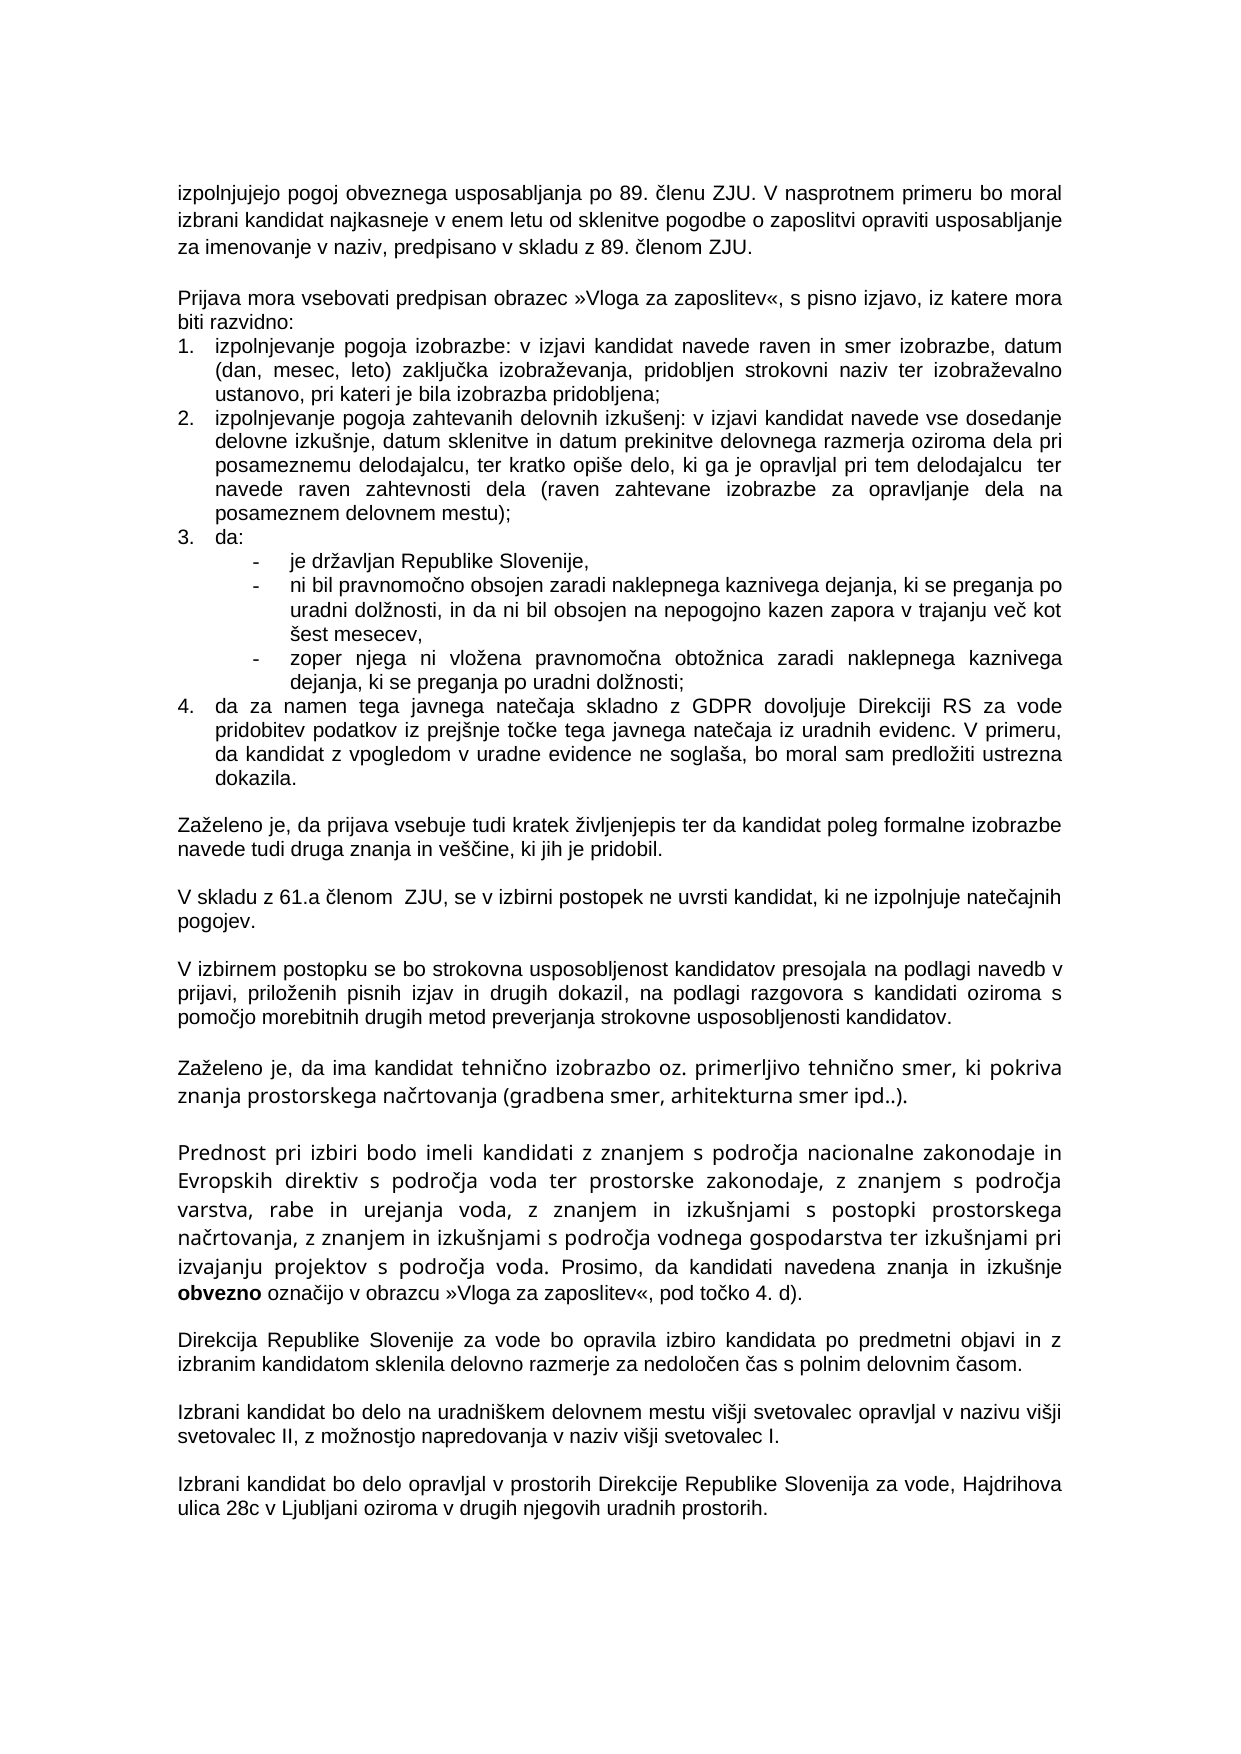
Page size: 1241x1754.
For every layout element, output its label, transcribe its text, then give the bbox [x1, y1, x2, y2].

text Prijava mora vsebovati predpisan obrazec »Vloga za zaposlitev«, s pisno izjavo, iz katere mora biti razvidno: [177, 286, 1063, 333]
text V izbirnem postopku se bo strokovna usposobljenost kandidatov presojala na podlagi navedb v prijavi, priloženih pisnih izjav in drugih dokazil, na podlagi razgovora s kandidati oziroma s pomočjo morebitnih drugih metod preverjanja strokovne usposobljenosti kandidatov. [177, 957, 1063, 1029]
text Izbrani kandidat bo delo opravljal v prostorih Direkcije Republike Slovenija za vode, Hajdrihova ulica 28c v Ljubljani oziroma v drugih njegovih uradnih prostorih. [177, 1472, 1063, 1520]
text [177, 177, 1063, 258]
list da: [177, 525, 1063, 549]
list je državljan Republike Slovenije, [252, 549, 1063, 573]
list izpolnjevanje pogoja zahtevanih delovnih izkušenj: v izjavi kandidat navede vse dosedanje delovne izkušnje, datum sklenitve in datum prekinitve delovnega razmerja oziroma dela pri posameznemu delodajalcu, ter kratko opiše delo, ki ga je opravljal pri tem delodajalcu ter navede raven zahtevnosti dela (raven zahtevane izobrazbe za opravljanje dela na posameznem delovnem mestu); [177, 405, 1063, 525]
text Zaželeno je, da prijava vsebuje tudi kratek življenjepis ter da kandidat poleg formalne izobrazbe navede tudi druga znanja in veščine, ki jih je pridobil. [177, 813, 1063, 861]
list izpolnjevanje pogoja izobrazbe: v izjavi kandidat navede raven in smer izobrazbe, datum (dan, mesec, leto) zaključka izobraževanja, pridobljen strokovni naziv ter izobraževalno ustanovo, pri kateri je bila izobrazba pridobljena; [177, 333, 1063, 405]
text V skladu z 61.a členom ZJU, se v izbirni postopek ne uvrsti kandidat, ki ne izpolnjuje natečajnih pogojev. [177, 885, 1063, 933]
text Direkcija Republike Slovenije za vode bo opravila izbiro kandidata po predmetni objavi in z izbranim kandidatom sklenila delovno razmerje za nedoločen čas s polnim delovnim časom. [177, 1328, 1063, 1376]
list zoper njega ni vložena pravnomočna obtožnica zaradi naklepnega kaznivega dejanja, ki se preganja po uradni dolžnosti; [252, 645, 1063, 693]
text Prednost pri izbiri bodo imeli kandidati z znanjem s področja nacionalne zakonodaje in Evropskih direktiv s področja voda ter prostorske zakonodaje, z znanjem s področja varstva, rabe in urejanja voda, z znanjem in izkušnjami s postopki prostorskega načrtovanja, z znanjem in izkušnjami s področja vodnega gospodarstva ter izkušnjami pri izvajanju projektov s področja voda. Prosimo, da kandidati navedena znanja in izkušnje obvezno označijo v obrazcu »Vloga za zaposlitev«, pod točko 4. d). [177, 1138, 1063, 1304]
list da za namen tega javnega natečaja skladno z GDPR dovoljuje Direkciji RS za vode pridobitev podatkov iz prejšnje točke tega javnega natečaja iz uradnih evidenc. V primeru, da kandidat z vpogledom v uradne evidence ne soglaša, bo moral sam predložiti ustrezna dokazila. [177, 693, 1063, 789]
text Izbrani kandidat bo delo na uradniškem delovnem mestu višji svetovalec opravljal v nazivu višji svetovalec II, z možnostjo napredovanja v naziv višji svetovalec I. [177, 1400, 1063, 1448]
text Zaželeno je, da ima kandidat tehnično izobrazbo oz. primerljivo tehnično smer, ki pokriva znanja prostorskega načrtovanja (gradbena smer, arhitekturna smer ipd..). [177, 1053, 1063, 1110]
list ni bil pravnomočno obsojen zaradi naklepnega kaznivega dejanja, ki se preganja po uradni dolžnosti, in da ni bil obsojen na nepogojno kazen zapora v trajanju več kot šest mesecev, [252, 573, 1063, 645]
